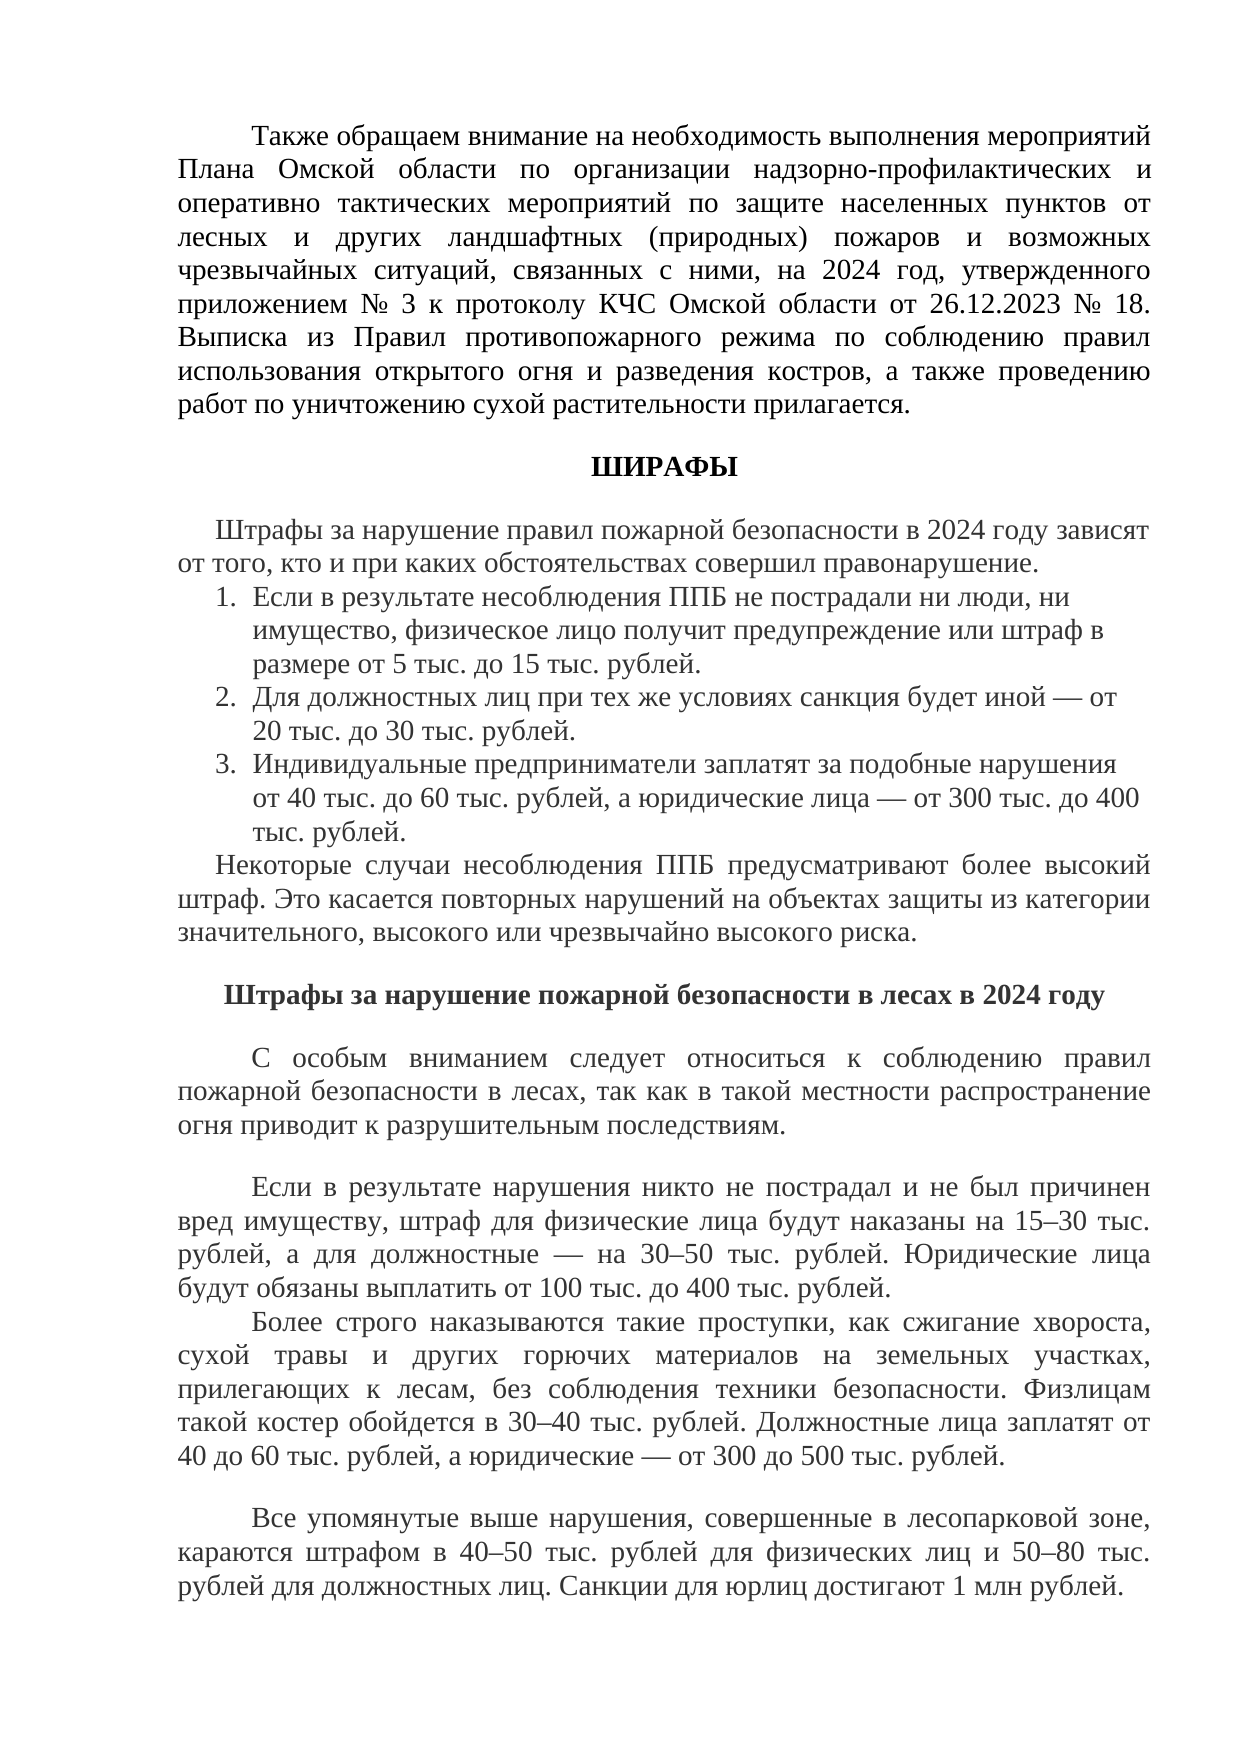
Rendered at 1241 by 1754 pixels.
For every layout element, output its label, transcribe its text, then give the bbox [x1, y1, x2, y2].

text Некоторые случаи несоблюдения ППБ предусматривают более высокий штраф. Это касается повторных нарушений на объектах защиты из категории значительного, высокого или чрезвычайно высокого риска. [177, 847, 1152, 948]
list Индивидуальные предприниматели заплатят за подобные нарушения от 40 тыс. до 60 тыс. рублей, а юридические лица — от 300 тыс. до 400 тыс. рублей. [215, 747, 1152, 847]
text Если в результате нарушения никто не пострадал и не был причинен вред имуществу, штраф для физические лица будут наказаны на 15–30 тыс. рублей, а для должностные — на 30–50 тыс. рублей. Юридические лица будут обязаны выплатить от 100 тыс. до 400 тыс. рублей. [177, 1169, 1152, 1304]
list Для должностных лиц при тех же условиях санкция будет иной — от 20 тыс. до 30 тыс. рублей. [215, 679, 1152, 747]
text Штрафы за нарушение правил пожарной безопасности в 2024 году зависят от того, кто и при каких обстоятельствах совершил правонарушение. [177, 512, 1152, 579]
text Штрафы за нарушение пожарной безопасности в лесах в 2024 году [177, 977, 1152, 1011]
text Также обращаем внимание на необходимость выполнения мероприятий Плана Омской области по организации надзорно-профилактических и оперативно тактических мероприятий по защите населенных пунктов от лесных и других ландшафтных (природных) пожаров и возможных чрезвычайных ситуаций, связанных с ними, на 2024 год, утвержденного приложением № 3 к протоколу КЧС Омской области от 26.12.2023 № 18. Выписка из Правил противопожарного режима по соблюдению правил использования открытого огня и разведения костров, а также проведению работ по уничтожению сухой растительности прилагается. [177, 118, 1152, 420]
text Более строго наказываются такие проступки, как сжигание хвороста, сухой травы и других горючих материалов на земельных участках, прилегающих к лесам, без соблюдения техники безопасности. Физлицам такой костер обойдется в 30–40 тыс. рублей. Должностные лица заплатят от 40 до 60 тыс. рублей, а юридические — от 300 до 500 тыс. рублей. [177, 1304, 1152, 1471]
text Все упомянутые выше нарушения, совершенные в лесопарковой зоне, караются штрафом в 40–50 тыс. рублей для физических лиц и 50–80 тыс. рублей для должностных лиц. Санкции для юрлиц достигают 1 млн рублей. [177, 1501, 1152, 1601]
text С особым вниманием следует относиться к соблюдению правил пожарной безопасности в лесах, так как в такой местности распространение огня приводит к разрушительным последствиям. [177, 1040, 1152, 1140]
list Если в результате несоблюдения ППБ не пострадали ни люди, ни имущество, физическое лицо получит предупреждение или штраф в размере от 5 тыс. до 15 тыс. рублей. [215, 579, 1152, 679]
text ШИРАФЫ [177, 449, 1152, 483]
